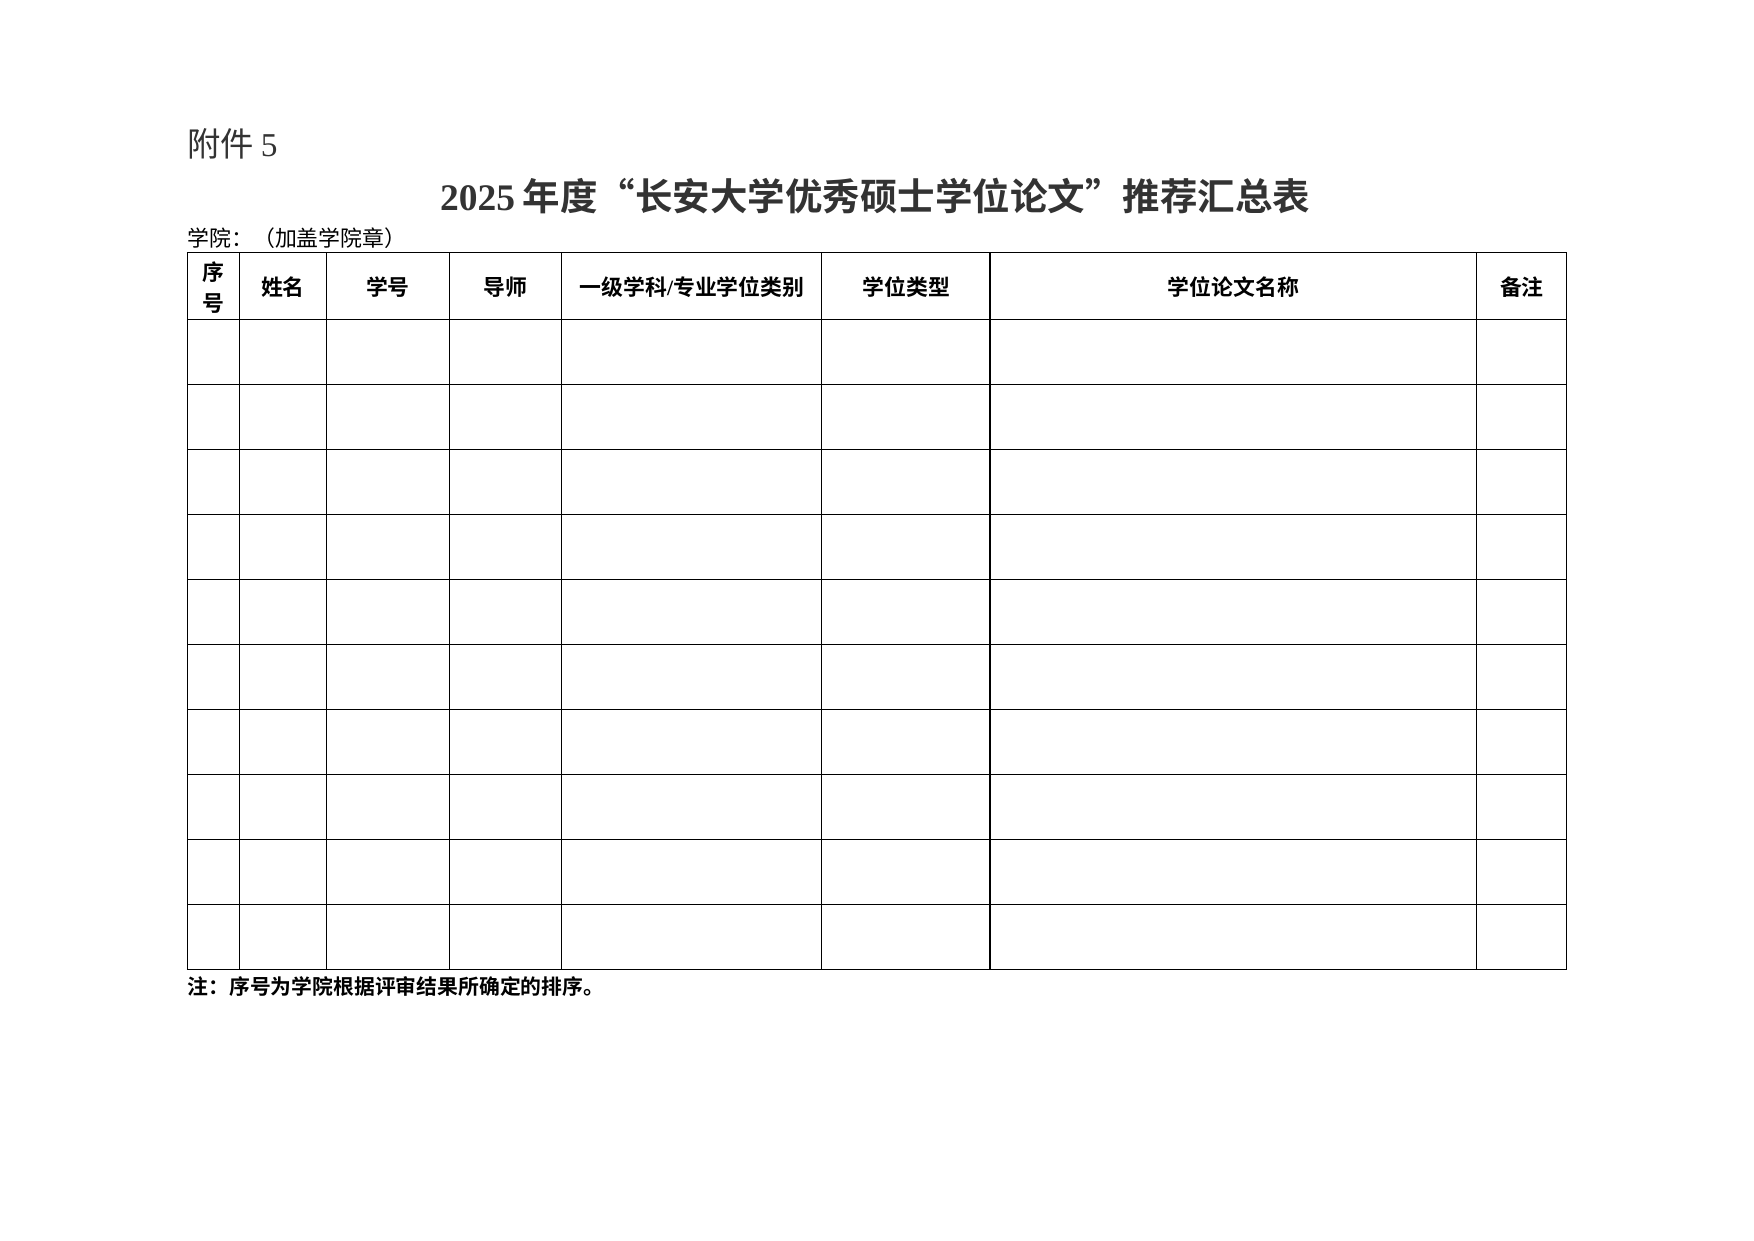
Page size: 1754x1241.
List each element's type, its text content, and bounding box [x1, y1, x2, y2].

table_cell [240, 580, 326, 644]
table_cell [240, 320, 326, 384]
table_cell [822, 645, 989, 709]
table_cell [188, 320, 239, 384]
table_cell [240, 775, 326, 839]
table_cell [991, 320, 1476, 384]
table_cell [562, 905, 821, 969]
table_cell [562, 710, 821, 774]
table_cell [562, 320, 821, 384]
table_cell [450, 775, 561, 839]
table_cell [822, 450, 989, 514]
table_cell [188, 385, 239, 449]
table_cell [822, 320, 989, 384]
table_cell [562, 515, 821, 579]
table_cell [1477, 515, 1566, 579]
table_cell [991, 905, 1476, 969]
table_cell [327, 645, 449, 709]
table_cell [562, 645, 821, 709]
table_cell [327, 580, 449, 644]
table_cell [822, 385, 989, 449]
table_cell [450, 645, 561, 709]
table_header 学号 [327, 253, 449, 319]
table_cell [991, 385, 1476, 449]
table_header 一级学科/专业学位类别 [562, 253, 821, 319]
table_cell [822, 580, 989, 644]
table_cell [188, 515, 239, 579]
table_cell [450, 320, 561, 384]
table_cell [327, 320, 449, 384]
table_cell [1477, 775, 1566, 839]
table_cell [188, 645, 239, 709]
table_cell [240, 450, 326, 514]
table_cell [1477, 385, 1566, 449]
table_cell [1477, 840, 1566, 904]
table_cell [327, 840, 449, 904]
table_cell [327, 905, 449, 969]
table_cell [562, 775, 821, 839]
table_cell [450, 840, 561, 904]
table_cell [991, 710, 1476, 774]
table_cell [1477, 710, 1566, 774]
table_cell [1477, 580, 1566, 644]
table_cell [991, 580, 1476, 644]
table_cell [240, 645, 326, 709]
table_cell [327, 515, 449, 579]
table_header 序号 [188, 253, 239, 319]
table_cell [188, 775, 239, 839]
table_cell [240, 515, 326, 579]
table_cell [1477, 450, 1566, 514]
table_cell [1477, 645, 1566, 709]
table_cell [450, 710, 561, 774]
table_cell [822, 710, 989, 774]
table_cell [450, 905, 561, 969]
table_cell [240, 710, 326, 774]
text 学院：（加盖学院章） [187, 221, 1562, 252]
table_cell [188, 840, 239, 904]
table_cell [991, 645, 1476, 709]
table_cell [327, 775, 449, 839]
table_header 姓名 [240, 253, 326, 319]
table_cell [327, 450, 449, 514]
table_header 学位论文名称 [991, 253, 1476, 319]
text 附件5 [187, 118, 1567, 166]
table_cell [327, 385, 449, 449]
text 注：序号为学院根据评审结果所确定的排序。 [187, 970, 1567, 1000]
table_cell [188, 905, 239, 969]
table_cell [822, 840, 989, 904]
table_cell [327, 710, 449, 774]
table_cell [991, 515, 1476, 579]
table_cell [240, 905, 326, 969]
table_cell [188, 450, 239, 514]
table_cell [188, 710, 239, 774]
table_cell [240, 840, 326, 904]
table_cell [562, 580, 821, 644]
table_cell [822, 775, 989, 839]
table_header 导师 [450, 253, 561, 319]
table_cell [240, 385, 326, 449]
table_cell [450, 515, 561, 579]
table_header 学位类型 [822, 253, 989, 319]
table_cell [562, 840, 821, 904]
table_cell [450, 450, 561, 514]
table_cell [822, 515, 989, 579]
table_cell [450, 580, 561, 644]
table_cell [562, 385, 821, 449]
table_cell [1477, 320, 1566, 384]
table_header 备注 [1477, 253, 1566, 319]
table_cell [450, 385, 561, 449]
table_cell [562, 450, 821, 514]
table_cell [1477, 905, 1566, 969]
text 2025年度“长安大学优秀硕士学位论文”推荐汇总表 [187, 166, 1562, 221]
table_cell [991, 450, 1476, 514]
table_cell [188, 580, 239, 644]
table_cell [822, 905, 989, 969]
table_cell [991, 840, 1476, 904]
table_cell [991, 775, 1476, 839]
